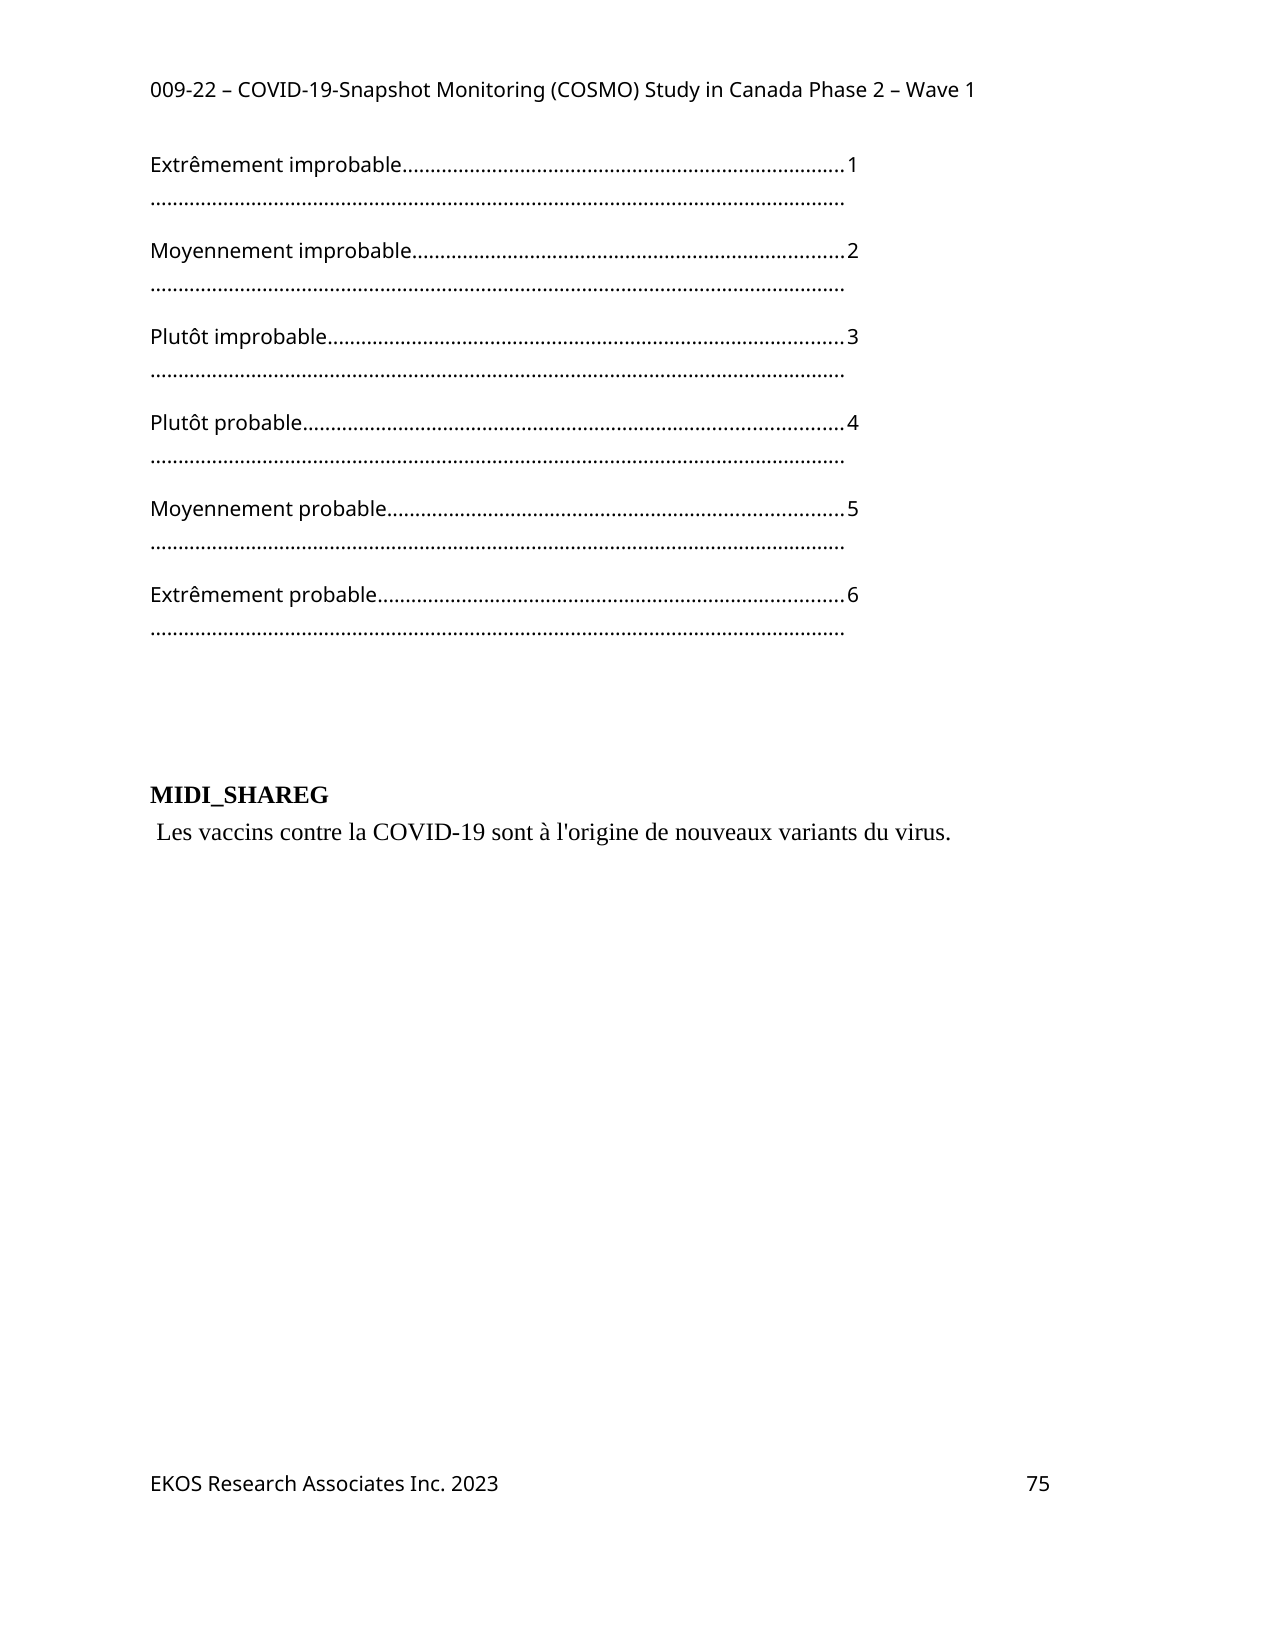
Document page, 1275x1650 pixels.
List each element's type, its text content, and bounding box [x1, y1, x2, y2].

text Moyennement probable 5 [150, 494, 906, 555]
text Plutôt probable 4 [150, 408, 906, 469]
text Extrêmement improbable 1 [150, 150, 906, 211]
text MIDI_SHAREG [150, 780, 1125, 808]
text Extrêmement probable 6 [150, 580, 906, 641]
text Les vaccins contre la COVID-19 sont à l'origine de nouveaux variants du virus. [150, 817, 1125, 846]
text Plutôt improbable 3 [150, 322, 906, 383]
text Moyennement improbable 2 [150, 236, 906, 297]
